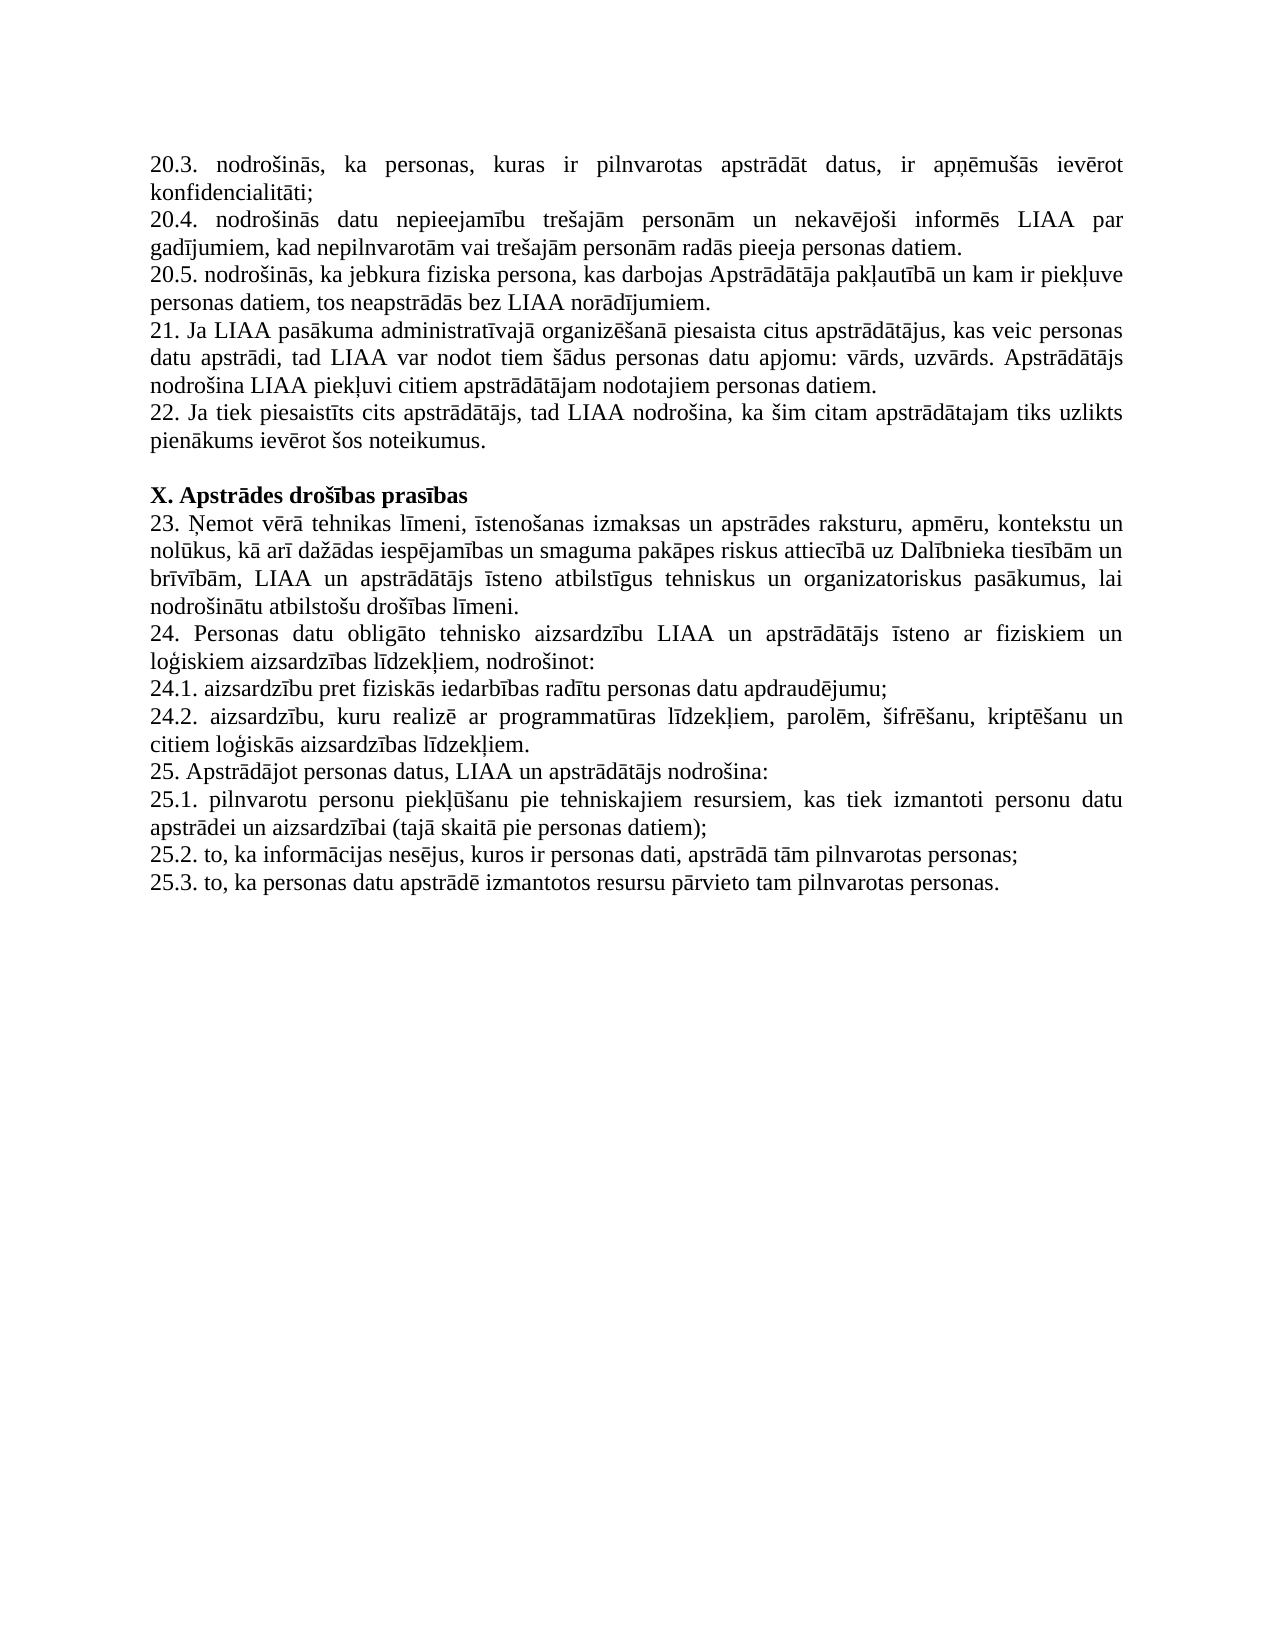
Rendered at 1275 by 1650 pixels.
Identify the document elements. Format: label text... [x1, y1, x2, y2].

text 24. Personas datu obligāto tehnisko aizsardzību LIAA un apstrādātājs īsteno ar fiziskiem un loģiskiem aizsardzības līdzekļiem, nodrošinot: [150, 619, 1125, 674]
text X. Apstrādes drošības prasības [150, 481, 1125, 509]
text 25.3. to, ka personas datu apstrādē izmantotos resursu pārvieto tam pilnvarotas personas. [150, 868, 1125, 895]
text 25.1. pilnvarotu personu piekļūšanu pie tehniskajiem resursiem, kas tiek izmantoti personu datu apstrādei un aizsardzībai (tajā skaitā pie personas datiem); [150, 785, 1125, 840]
text 22. Ja tiek piesaistīts cits apstrādātājs, tad LIAA nodrošina, ka šim citam apstrādātajam tiks uzlikts pienākums ievērot šos noteikumus. [150, 398, 1125, 454]
text 20.5. nodrošinās, ka jebkura fiziska persona, kas darbojas Apstrādātāja pakļautībā un kam ir piekļuve personas datiem, tos neapstrādās bez LIAA norādījumiem. [150, 260, 1125, 316]
text 23. Ņemot vērā tehnikas līmeni, īstenošanas izmaksas un apstrādes raksturu, apmēru, kontekstu un nolūkus, kā arī dažādas iespējamības un smaguma pakāpes riskus attiecībā uz Dalībnieka tiesībām un brīvībām, LIAA un apstrādātājs īsteno atbilstīgus tehniskus un organizatoriskus pasākumus, lai nodrošinātu atbilstošu drošības līmeni. [150, 509, 1125, 619]
text 20.3. nodrošinās, ka personas, kuras ir pilnvarotas apstrādāt datus, ir apņēmušās ievērot konfidencialitāti; [150, 150, 1125, 205]
text 25.2. to, ka informācijas nesējus, kuros ir personas dati, apstrādā tām pilnvarotas personas; [150, 840, 1125, 868]
text 24.2. aizsardzību, kuru realizē ar programmatūras līdzekļiem, parolēm, šifrēšanu, kriptēšanu un citiem loģiskās aizsardzības līdzekļiem. [150, 702, 1125, 757]
text 20.4. nodrošinās datu nepieejamību trešajām personām un nekavējoši informēs LIAA par gadījumiem, kad nepilnvarotām vai trešajām personām radās pieeja personas datiem. [150, 205, 1125, 260]
text 24.1. aizsardzību pret fiziskās iedarbības radītu personas datu apdraudējumu; [150, 674, 1125, 702]
text 21. Ja LIAA pasākuma administratīvajā organizēšanā piesaista citus apstrādātājus, kas veic personas datu apstrādi, tad LIAA var nodot tiem šādus personas datu apjomu: vārds, uzvārds. Apstrādātājs nodrošina LIAA piekļuvi citiem apstrādātājam nodotajiem personas datiem. [150, 316, 1125, 398]
text 25. Apstrādājot personas datus, LIAA un apstrādātājs nodrošina: [150, 757, 1125, 785]
